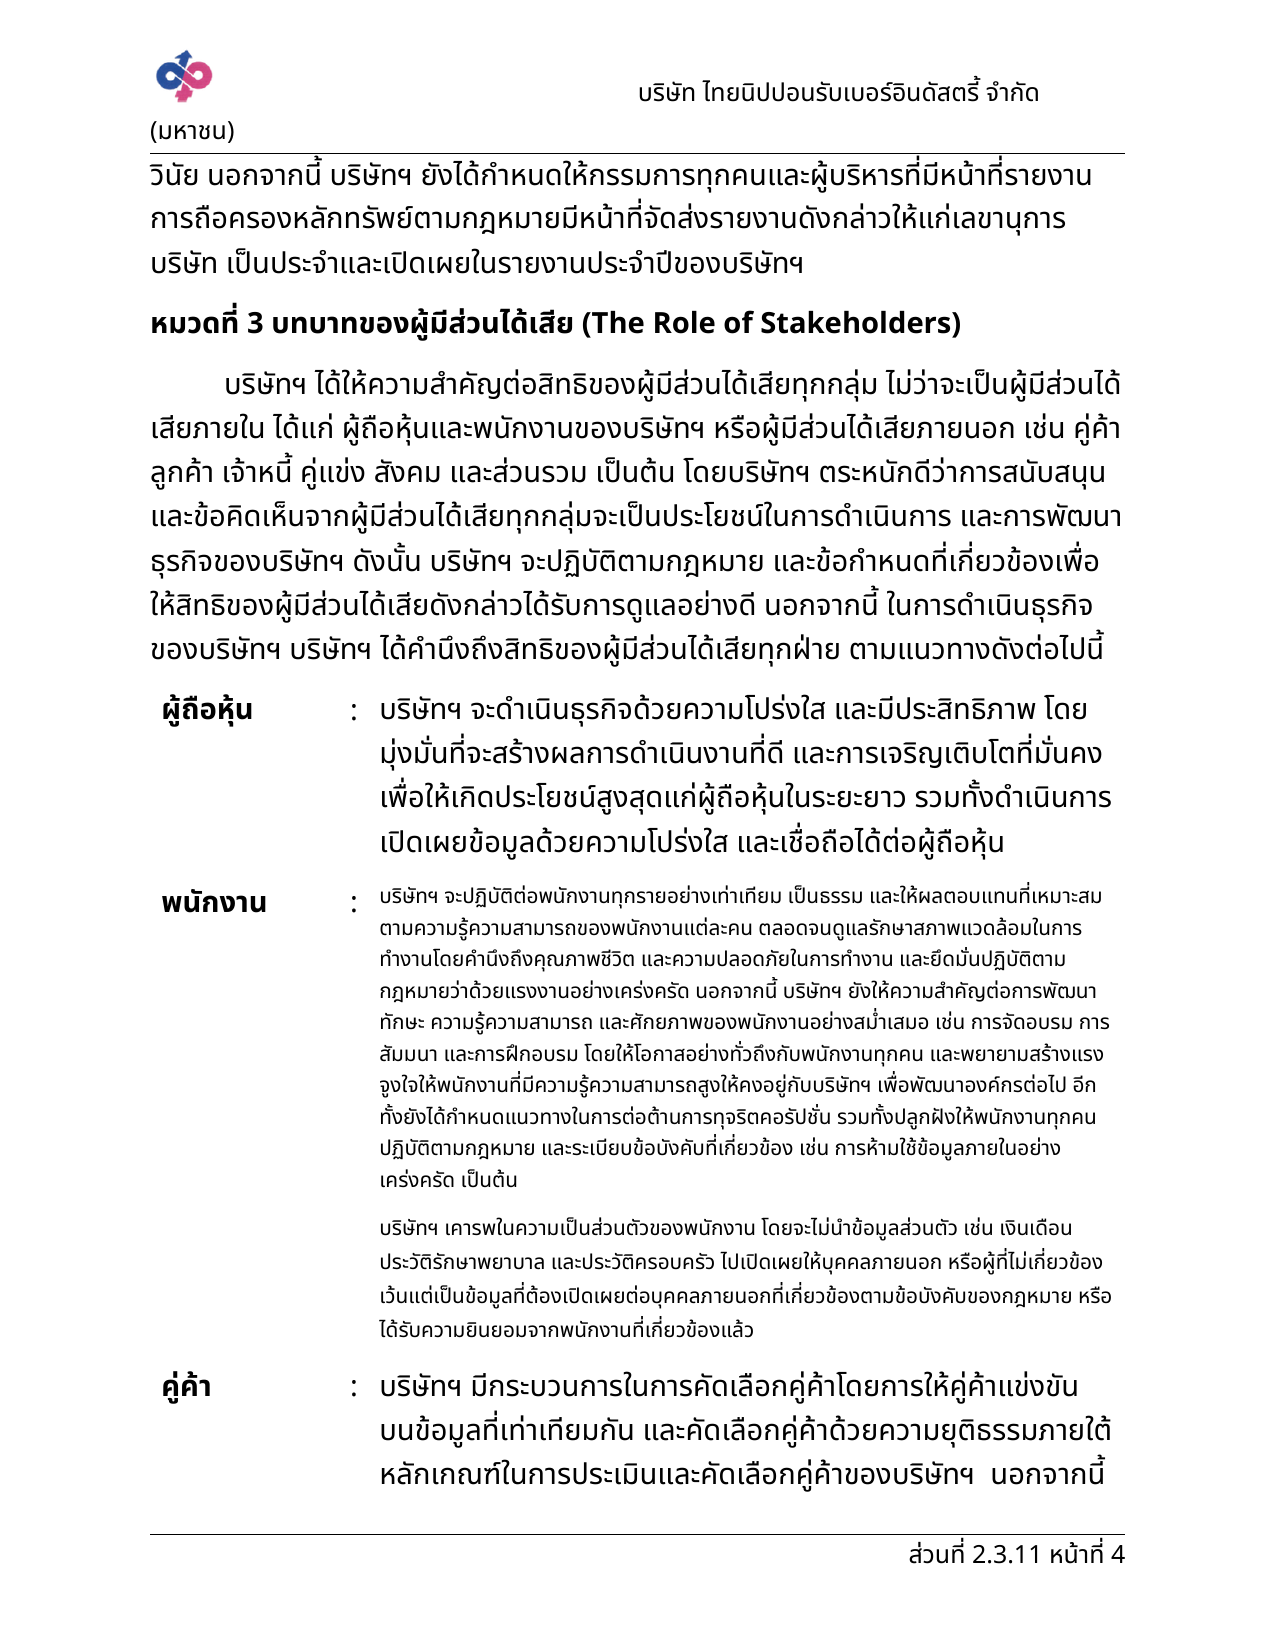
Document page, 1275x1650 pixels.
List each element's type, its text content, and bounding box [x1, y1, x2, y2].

table_cell คู่ค้า [150, 1365, 338, 1497]
table_cell : [339, 882, 368, 1365]
picture [150, 45, 215, 106]
table_header ผู้ถือหุ้น [150, 689, 338, 882]
table_header บริษัทฯ จะดำเนินธุรกิจด้วยความโปร่งใส และมีประสิทธิภาพ โดยมุ่งมั่นที่จะสร้างผลการดำเนินงานที่ดี และการเจริญเติบโตที่มั่นคง เพื่อให้เกิดประโยชน์สูงสุดแก่ผู้ถือหุ้นในระยะยาว รวมทั้งดำเนินการเปิดเผยข้อมูลด้วยความโปร่งใส และเชื่อถือได้ต่อผู้ถือหุ้น [368, 689, 1124, 882]
text หมวดที่ 3 บทบาทของผู้มีส่วนได้เสีย (The Role of Stakeholders) [150, 303, 1125, 347]
table_cell : [339, 1365, 368, 1497]
table_cell บริษัทฯ จะปฏิบัติต่อพนักงานทุกรายอย่างเท่าเทียม เป็นธรรม และให้ผลตอบแทนที่เหมาะสมตามความรู้ความสามารถของพนักงานแต่ละคน ตลอดจนดูแลรักษาสภาพแวดล้อมในการทำงานโดยคำนึงถึงคุณภาพชีวิต และความปลอดภัยในการทำงาน และยึดมั่นปฏิบัติตามกฎหมายว่าด้วยแรงงานอย่างเคร่งครัด นอกจากนี้ บริษัทฯ ยังให้ความสำคัญต่อการพัฒนาทักษะ ความรู้ความสามารถ และศักยภาพของพนักงานอย่างสม่ำเสมอ เช่น การจัดอบรม การสัมมนา และการฝึกอบรม โดยให้โอกาสอย่างทั่วถึงกับพนักงานทุกคน และพยายามสร้างแรงจูงใจให้พนักงานที่มีความรู้ความสามารถสูงให้คงอยู่กับบริษัทฯ เพื่อพัฒนาองค์กรต่อไป อีกทั้งยังได้กำหนดแนวทางในการต่อต้านการทุจริตคอรัปชั่น รวมทั้งปลูกฝังให้พนักงานทุกคนปฏิบัติตามกฎหมาย และระเบียบข้อบังคับที่เกี่ยวข้อง เช่น การห้ามใช้ข้อมูลภายในอย่างเคร่งครัด เป็นต้น บริษัทฯ เคารพในความเป็นส่วนตัวของพนักงาน โดยจะไม่นำข้อมูลส่วนตัว เช่น เงินเดือน ประวัติรักษาพยาบาล และประวัติครอบครัว ไปเปิดเผยให้บุคคลภายนอก หรือผู้ที่ไม่เกี่ยวข้อง เว้นแต่เป็นข้อมูลที่ต้องเปิดเผยต่อบุคคลภายนอกที่เกี่ยวข้องตามข้อบังคับของกฎหมาย หรือได้รับความยินยอมจากพนักงานที่เกี่ยวข้องแล้ว [368, 882, 1124, 1365]
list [150, 154, 1125, 286]
table_header : [339, 689, 368, 882]
table_cell พนักงาน [150, 882, 338, 1365]
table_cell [368, 1365, 1124, 1497]
text บริษัทฯ ได้ให้ความสำคัญต่อสิทธิของผู้มีส่วนได้เสียทุกกลุ่ม ไม่ว่าจะเป็นผู้มีส่วนได้เสียภายใน ได้แก่ ผู้ถือหุ้นและพนักงานของบริษัทฯ หรือผู้มีส่วนได้เสียภายนอก เช่น คู่ค้า ลูกค้า เจ้าหนี้ คู่แข่ง สังคม และส่วนรวม เป็นต้น โดยบริษัทฯ ตระหนักดีว่าการสนับสนุน และข้อคิดเห็นจากผู้มีส่วนได้เสียทุกกลุ่มจะเป็นประโยชน์ในการดำเนินการ และการพัฒนาธุรกิจของบริษัทฯ ดังนั้น บริษัทฯ จะปฏิบัติตามกฎหมาย และข้อกำหนดที่เกี่ยวข้องเพื่อให้สิทธิของผู้มีส่วนได้เสียดังกล่าวได้รับการดูแลอย่างดี นอกจากนี้ ในการดำเนินธุรกิจของบริษัทฯ บริษัทฯ ได้คำนึงถึงสิทธิของผู้มีส่วนได้เสียทุกฝ่าย ตามแนวทางดังต่อไปนี้ [150, 364, 1125, 672]
